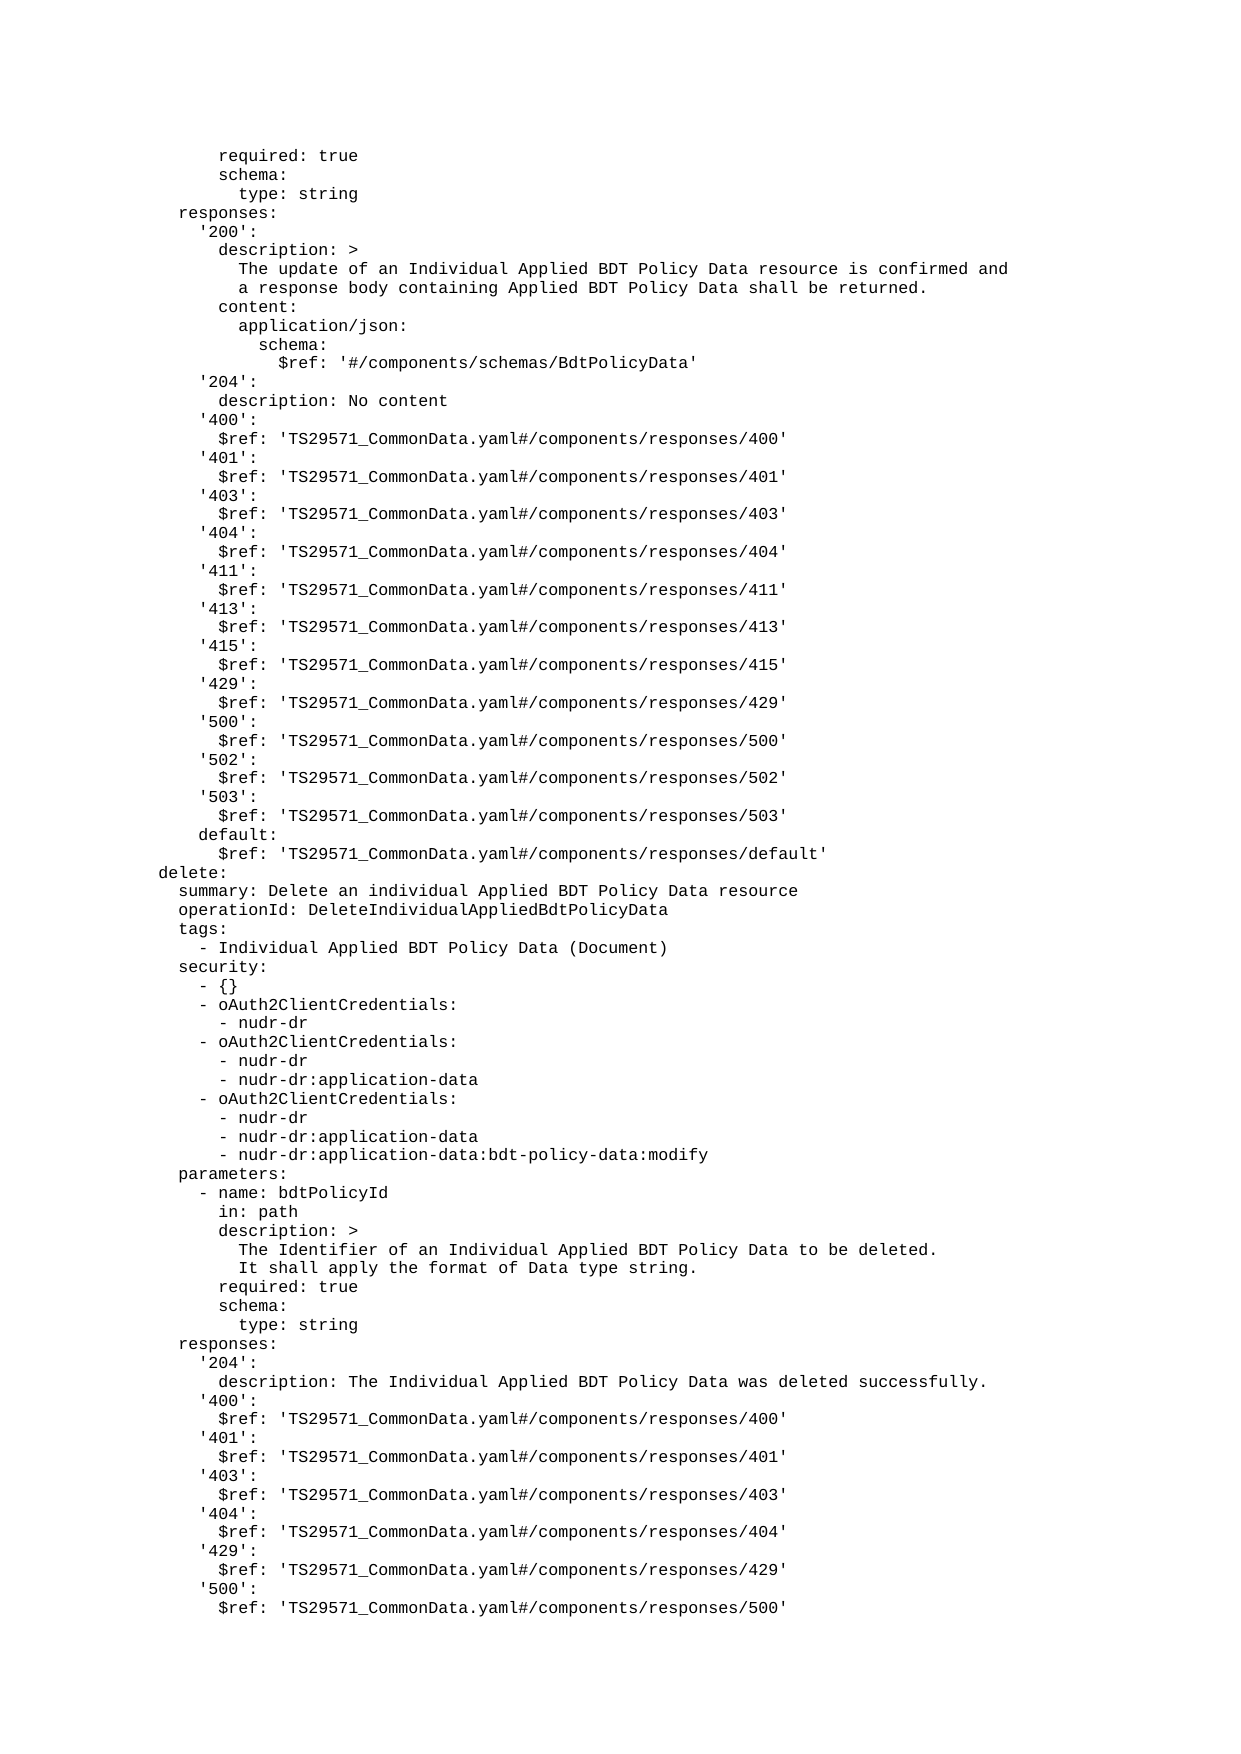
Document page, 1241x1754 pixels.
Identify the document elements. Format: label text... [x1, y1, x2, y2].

text '200': [118, 223, 1122, 242]
text $ref: 'TS29571_CommonData.yaml#/components/responses/413' [118, 619, 1122, 638]
text delete: [118, 864, 1122, 883]
text $ref: 'TS29571_CommonData.yaml#/components/responses/401' [118, 468, 1122, 487]
text $ref: 'TS29571_CommonData.yaml#/components/responses/429' [118, 1562, 1122, 1581]
text $ref: 'TS29571_CommonData.yaml#/components/responses/411' [118, 581, 1122, 600]
text in: path [118, 1203, 1122, 1222]
text - oAuth2ClientCredentials: [118, 1090, 1122, 1109]
text required: true [118, 1279, 1122, 1298]
text description: No content [118, 393, 1122, 412]
text type: string [118, 1317, 1122, 1336]
text '502': [118, 751, 1122, 770]
text - Individual Applied BDT Policy Data (Document) [118, 939, 1122, 958]
text operationId: DeleteIndividualAppliedBdtPolicyData [118, 902, 1122, 921]
text - nudr-dr:application-data:bdt-policy-data:modify [118, 1147, 1122, 1166]
text $ref: 'TS29571_CommonData.yaml#/components/responses/429' [118, 694, 1122, 713]
text - nudr-dr:application-data [118, 1128, 1122, 1147]
text $ref: '#/components/schemas/BdtPolicyData' [118, 355, 1122, 374]
text '401': [118, 449, 1122, 468]
text responses: [118, 204, 1122, 223]
text '204': [118, 1354, 1122, 1373]
text schema: [118, 336, 1122, 355]
text security: [118, 958, 1122, 977]
text '429': [118, 1543, 1122, 1562]
text - name: bdtPolicyId [118, 1185, 1122, 1203]
text - nudr-dr [118, 1015, 1122, 1034]
text '204': [118, 374, 1122, 393]
text application/json: [118, 317, 1122, 336]
text responses: [118, 1336, 1122, 1354]
text $ref: 'TS29571_CommonData.yaml#/components/responses/500' [118, 1599, 1122, 1618]
text '401': [118, 1430, 1122, 1449]
text '400': [118, 1392, 1122, 1411]
text description: > [118, 1222, 1122, 1241]
text - nudr-dr:application-data [118, 1072, 1122, 1090]
text - nudr-dr [118, 1053, 1122, 1072]
text default: [118, 826, 1122, 845]
text $ref: 'TS29571_CommonData.yaml#/components/responses/400' [118, 1411, 1122, 1430]
text schema: [118, 1298, 1122, 1317]
text '404': [118, 525, 1122, 544]
text tags: [118, 921, 1122, 939]
text $ref: 'TS29571_CommonData.yaml#/components/responses/400' [118, 431, 1122, 449]
text '403': [118, 1467, 1122, 1486]
text type: string [118, 185, 1122, 204]
text - oAuth2ClientCredentials: [118, 1034, 1122, 1053]
text parameters: [118, 1166, 1122, 1185]
text $ref: 'TS29571_CommonData.yaml#/components/responses/403' [118, 506, 1122, 525]
text - nudr-dr [118, 1109, 1122, 1128]
text $ref: 'TS29571_CommonData.yaml#/components/responses/500' [118, 732, 1122, 751]
text '411': [118, 562, 1122, 581]
text description: > [118, 242, 1122, 261]
text - {} [118, 977, 1122, 996]
text $ref: 'TS29571_CommonData.yaml#/components/responses/default' [118, 845, 1122, 864]
text required: true [118, 148, 1122, 167]
text $ref: 'TS29571_CommonData.yaml#/components/responses/502' [118, 770, 1122, 789]
text $ref: 'TS29571_CommonData.yaml#/components/responses/403' [118, 1486, 1122, 1505]
text '415': [118, 638, 1122, 657]
text '403': [118, 487, 1122, 506]
text summary: Delete an individual Applied BDT Policy Data resource [118, 883, 1122, 902]
text schema: [118, 167, 1122, 185]
text $ref: 'TS29571_CommonData.yaml#/components/responses/503' [118, 808, 1122, 826]
text '404': [118, 1505, 1122, 1524]
text $ref: 'TS29571_CommonData.yaml#/components/responses/404' [118, 1524, 1122, 1543]
text - oAuth2ClientCredentials: [118, 996, 1122, 1015]
text '500': [118, 1581, 1122, 1599]
text '429': [118, 676, 1122, 694]
text a response body containing Applied BDT Policy Data shall be returned. [118, 280, 1122, 298]
text The Identifier of an Individual Applied BDT Policy Data to be deleted. [118, 1241, 1122, 1260]
text '500': [118, 713, 1122, 732]
text It shall apply the format of Data type string. [118, 1260, 1122, 1279]
text description: The Individual Applied BDT Policy Data was deleted successfully. [118, 1373, 1122, 1392]
text $ref: 'TS29571_CommonData.yaml#/components/responses/404' [118, 544, 1122, 562]
text '503': [118, 789, 1122, 808]
text content: [118, 298, 1122, 317]
text The update of an Individual Applied BDT Policy Data resource is confirmed and [118, 261, 1122, 280]
text '400': [118, 412, 1122, 431]
text '413': [118, 600, 1122, 619]
text $ref: 'TS29571_CommonData.yaml#/components/responses/401' [118, 1449, 1122, 1467]
text $ref: 'TS29571_CommonData.yaml#/components/responses/415' [118, 657, 1122, 676]
